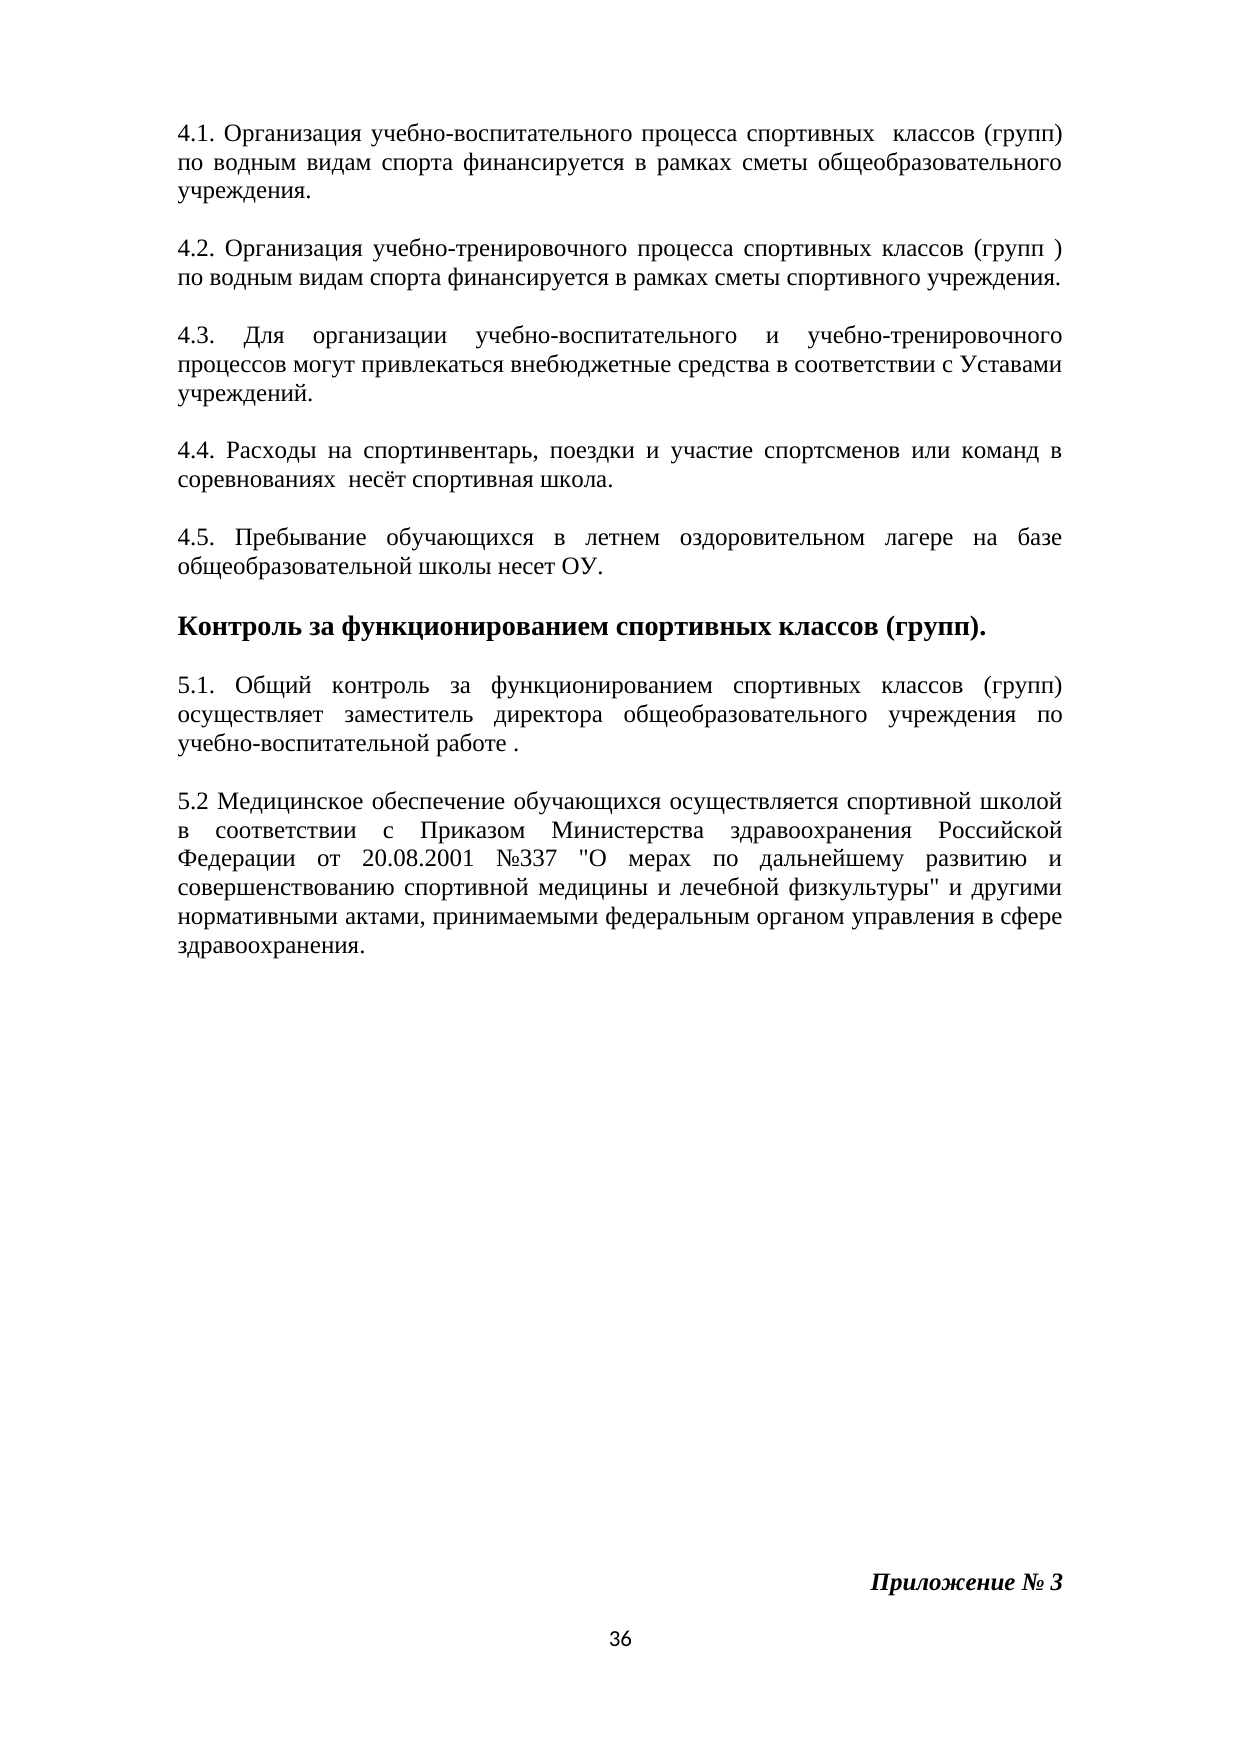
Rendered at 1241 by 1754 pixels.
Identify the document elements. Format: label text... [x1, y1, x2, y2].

text Контроль за функционированием спортивных классов (групп). [177, 609, 1063, 641]
text 4.2. Организация учебно-тренировочного процесса спортивных классов (групп ) по водным видам спорта финансируется в рамках сметы спортивного учреждения. [177, 233, 1063, 291]
text Приложение № 3 [177, 1567, 1063, 1596]
text 5.1. Общий контроль за функционированием спортивных классов (групп) осуществляет заместитель директора общеобразовательного учреждения по учебно-воспитательной работе . [177, 671, 1063, 757]
text 4.5. Пребывание обучающихся в летнем оздоровительном лагере на базе общеобразовательной школы несет ОУ. [177, 522, 1063, 580]
text 4.1. Организация учебно-воспитательного процесса спортивных классов (групп) по водным видам спорта финансируется в рамках сметы общеобразовательного учреждения. [177, 118, 1063, 204]
text 4.4. Расходы на спортинвентарь, поездки и участие спортсменов или команд в соревнованиях несёт спортивная школа. [177, 436, 1063, 493]
text 4.3. Для организации учебно-воспитательного и учебно-тренировочного процессов могут привлекаться внебюджетные средства в соответствии с Уставами учреждений. [177, 320, 1063, 406]
text 5.2 Медицинское обеспечение обучающихся осуществляется спортивной школой в соответствии с Приказом Министерства здравоохранения Российской Федерации от 20.08.2001 №337 "О мерах по дальнейшему развитию и совершенствованию спортивной медицины и лечебной физкультуры" и другими нормативными актами, принимаемыми федеральным органом управления в сфере здравоохранения. [177, 786, 1063, 958]
